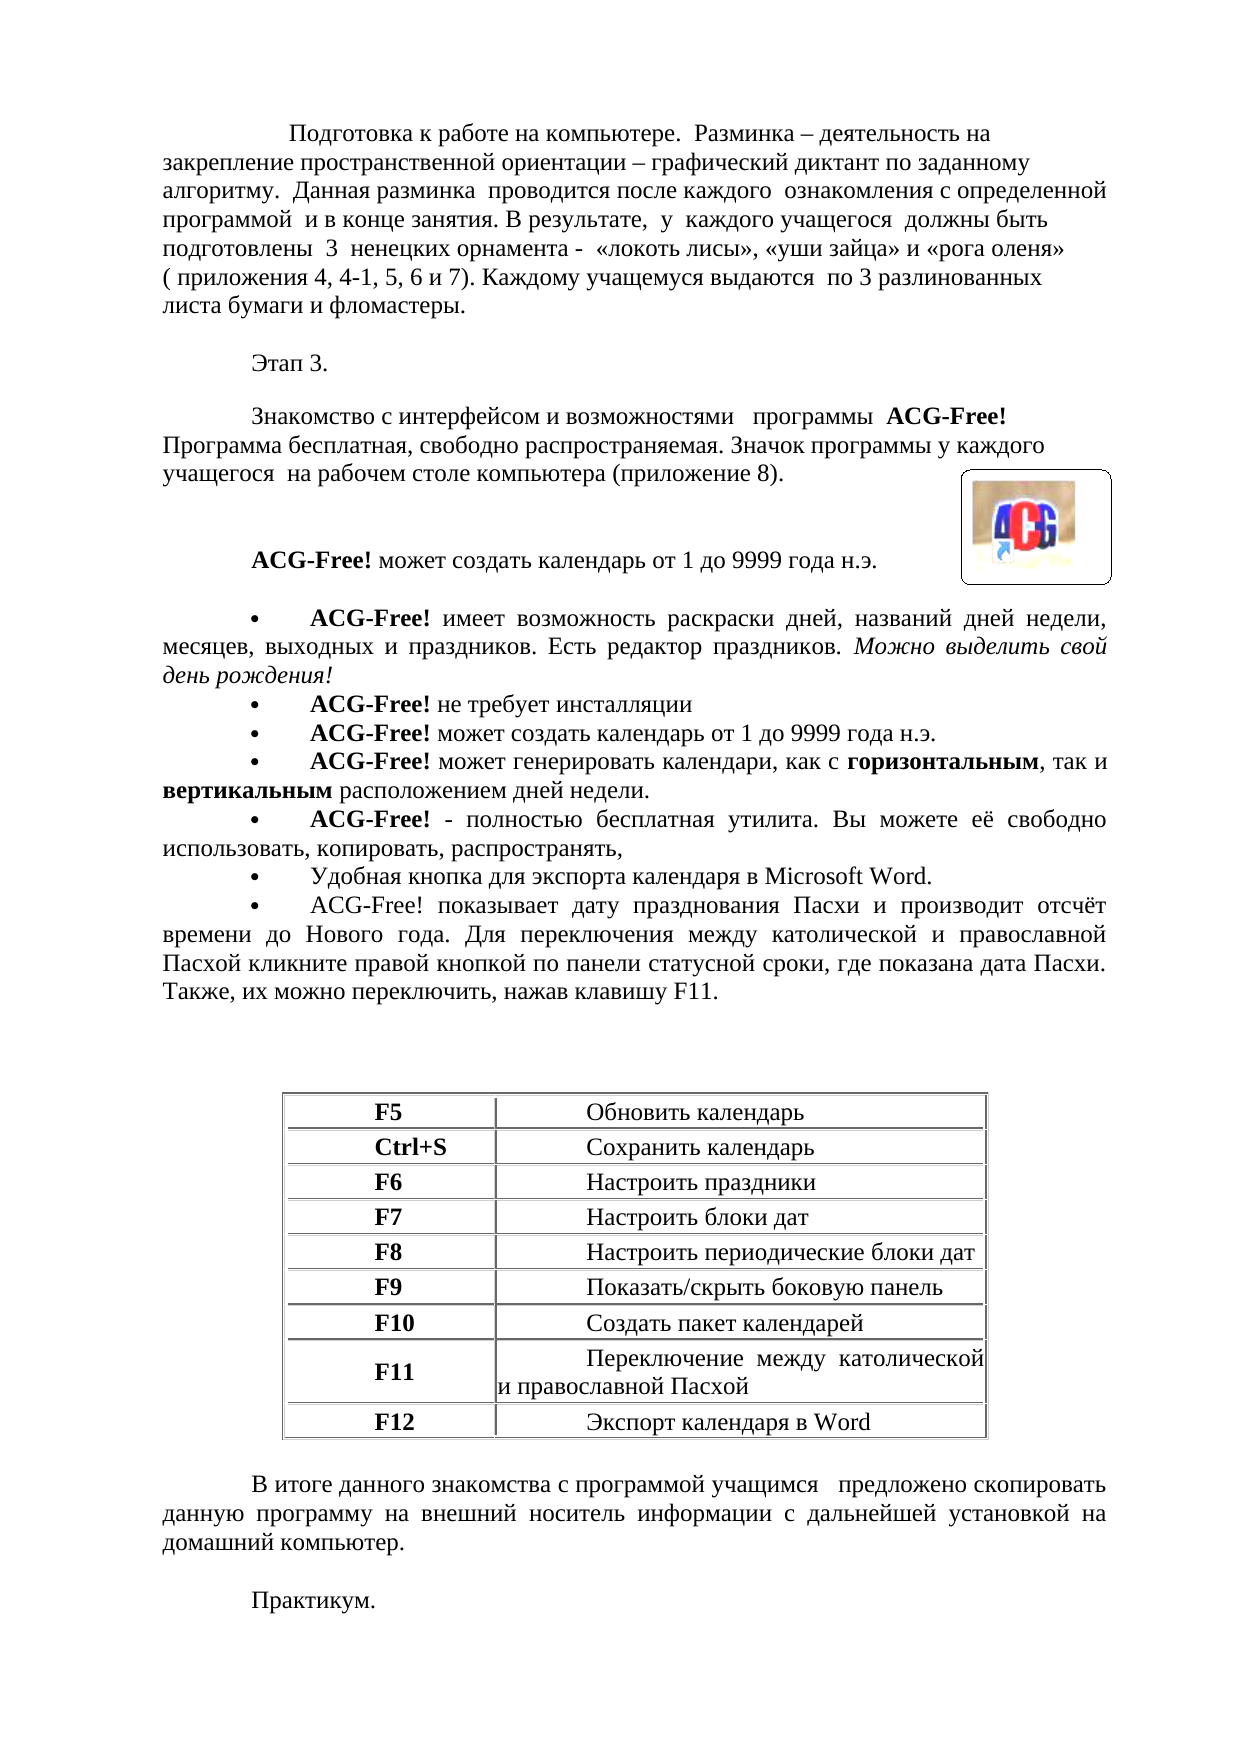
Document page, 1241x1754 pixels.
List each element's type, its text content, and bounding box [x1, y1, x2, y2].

table_cell Показать/скрыть боковую панель [495, 1268, 987, 1303]
list ACG-Free! может создать календарь от 1 до 9999 года н.э. [162, 718, 1107, 746]
list ACG-Free! может генерировать календари, как с горизонтальным, так и вертикальным расположением дней недели. [162, 746, 1107, 804]
table_cell F10 [284, 1303, 494, 1338]
list Удобная кнопка для экспорта календаря в Microsoft Word. [162, 861, 1107, 890]
list ACG-Free! - полностью бесплатная утилита. Вы можете её свободно использовать, копировать, распространять, [162, 804, 1107, 861]
table_cell Настроить праздники [497, 1163, 986, 1197]
table_cell Сохранить календарь [497, 1127, 986, 1162]
table_cell Ctrl+S [285, 1127, 494, 1162]
table_cell Настроить блоки дат [497, 1198, 986, 1233]
table_cell F9 [284, 1268, 495, 1303]
table_cell F7 [285, 1198, 494, 1233]
table_cell F12 [284, 1402, 495, 1437]
table_cell Создать пакет календарей [497, 1303, 987, 1338]
text ACG-Free! может создать календарь от 1 до 9999 года н.э. [162, 545, 961, 573]
table_cell F6 [285, 1163, 494, 1197]
table_cell F8 [284, 1233, 495, 1268]
text Подготовка к работе на компьютере. Разминка – деятельность на закрепление пространственной ориентации – графический диктант по заданному алгоритму. Данная разминка проводится после каждого ознакомления с определенной программой и в конце занятия. В результате, у каждого учащегося должны быть подготовлены 3 ненецких орнамента - «локоть лисы», «уши зайца» и «рога оленя» ( приложения 4, 4-1, 5, 6 и 7). Каждому учащемуся выдаются по 3 разлинованных листа бумаги и фломастеры. [162, 118, 1107, 319]
table_cell Экспорт календаря в Word [495, 1402, 987, 1437]
list ACG-Free! показывает дату празднования Пасхи и производит отсчёт времени до Нового года. Для переключения между католической и православной Пасхой кликните правой кнопкой по панели статусной сроки, где показана дата Пасхи. Также, их можно переключить, нажав клавишу F11. [162, 890, 1107, 1005]
table_cell Переключение между католической и православной Пасхой [497, 1338, 987, 1402]
text В итоге данного знакомства с программой учащимся предложено скопировать данную программу на внешний носитель информации с дальнейшей установкой на домашний компьютер. [162, 1469, 1107, 1556]
table_header Обновить календарь [495, 1096, 985, 1127]
table_cell Настроить периодические блоки дат [495, 1233, 987, 1268]
list ACG-Free! не требует инсталляции [162, 689, 1107, 718]
table_cell F11 [284, 1338, 494, 1402]
text Практикум. [162, 1585, 1107, 1613]
table_header F5 [285, 1094, 495, 1127]
list ACG-Free! имеет возможность раскраски дней, названий дней недели, месяцев, выходных и праздников. Есть редактор праздников. Можно выделить свой день рождения! [162, 603, 1107, 689]
text Знакомство с интерфейсом и возможностями программы ACG-Free! Программа бесплатная, свободно распространяемая. Значок программы у каждого учащегося на рабочем столе компьютера (приложение 8). [162, 401, 1107, 487]
text Этап 3. [162, 348, 1107, 377]
